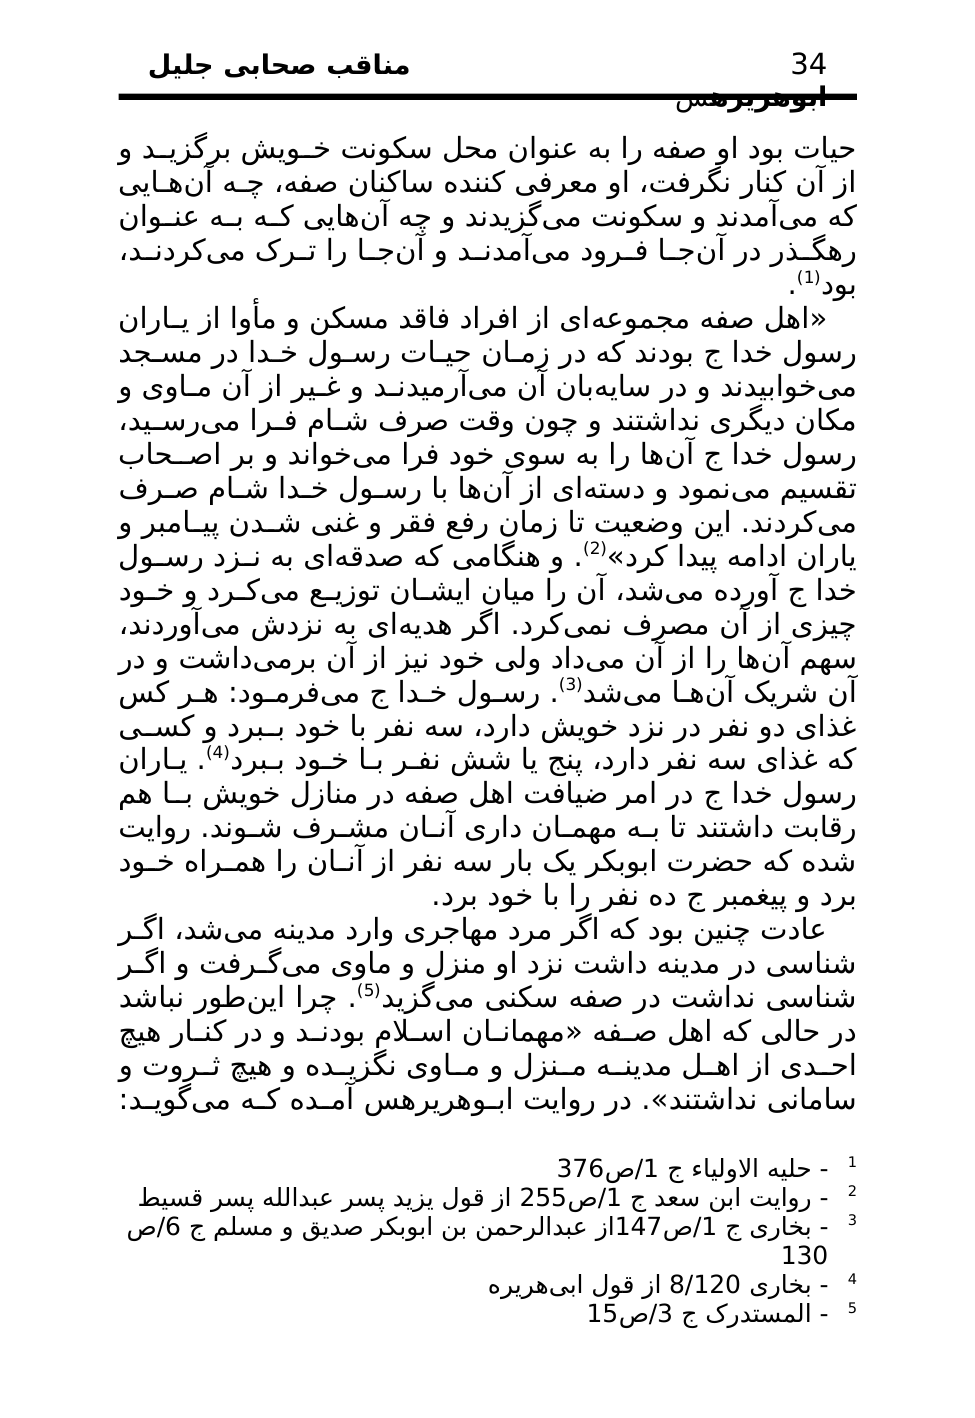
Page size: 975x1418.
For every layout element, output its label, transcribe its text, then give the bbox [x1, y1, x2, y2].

text «اهل صفه مجموعه‌ای از افراد فاقد مسکن و مأوا از یاران رسول خدا ج بودند که در زمان حیات رسول خدا در مسجد می‌خوابیدند و در سایه‌بان آن می‌آرمیدند و غیر از آن ماوی و مکان دیگری نداشتند و چون وقت صرف شام فرا می‌رسید، رسول خدا ج آن‌ها را به سوی خود فرا می‌‌خواند و بر اصحاب تقسیم می‌نمود و دسته‌ای از آن‌ها با رسول خدا شام صرف می‌کردند. این وضعیت تا زمان رفع فقر و غنی شدن پیامبر و یاران ادامه پیدا کرد»(). و هنگامی که صدقه‌ای به نزد رسول خدا ج آورده می‌شد، ‌آن را میان ایشان توزیع می‌کرد و خود چیزی از آن مصرف نمی‌کرد. اگر هدیه‌ای به نزدش می‌آوردند، سهم آن‌ها را از آن می‌داد ولی خود نیز از آن برمی‌داشت و در آن شریک آن‌ها می‌شد(). رسول خدا ج می‌فرمود: هر کس غذای دو نفر در نزد خویش دارد، سه نفر با خود ببرد و کسی که غذای سه نفر دارد، پنج یا شش نفر با خود ببرد(). یاران رسول خدا ج در امر ضیافت اهل صفه در منازل خویش با هم رقابت داشتند تا به مهمان داری آنان مشرف شوند. روایت شده که حضرت ابوبکر یک بار سه نفر از آنان را همراه خود برد و پیغمبر ج ده نفر را با خود برد. [118, 301, 857, 913]
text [118, 913, 857, 1116]
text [118, 132, 857, 301]
